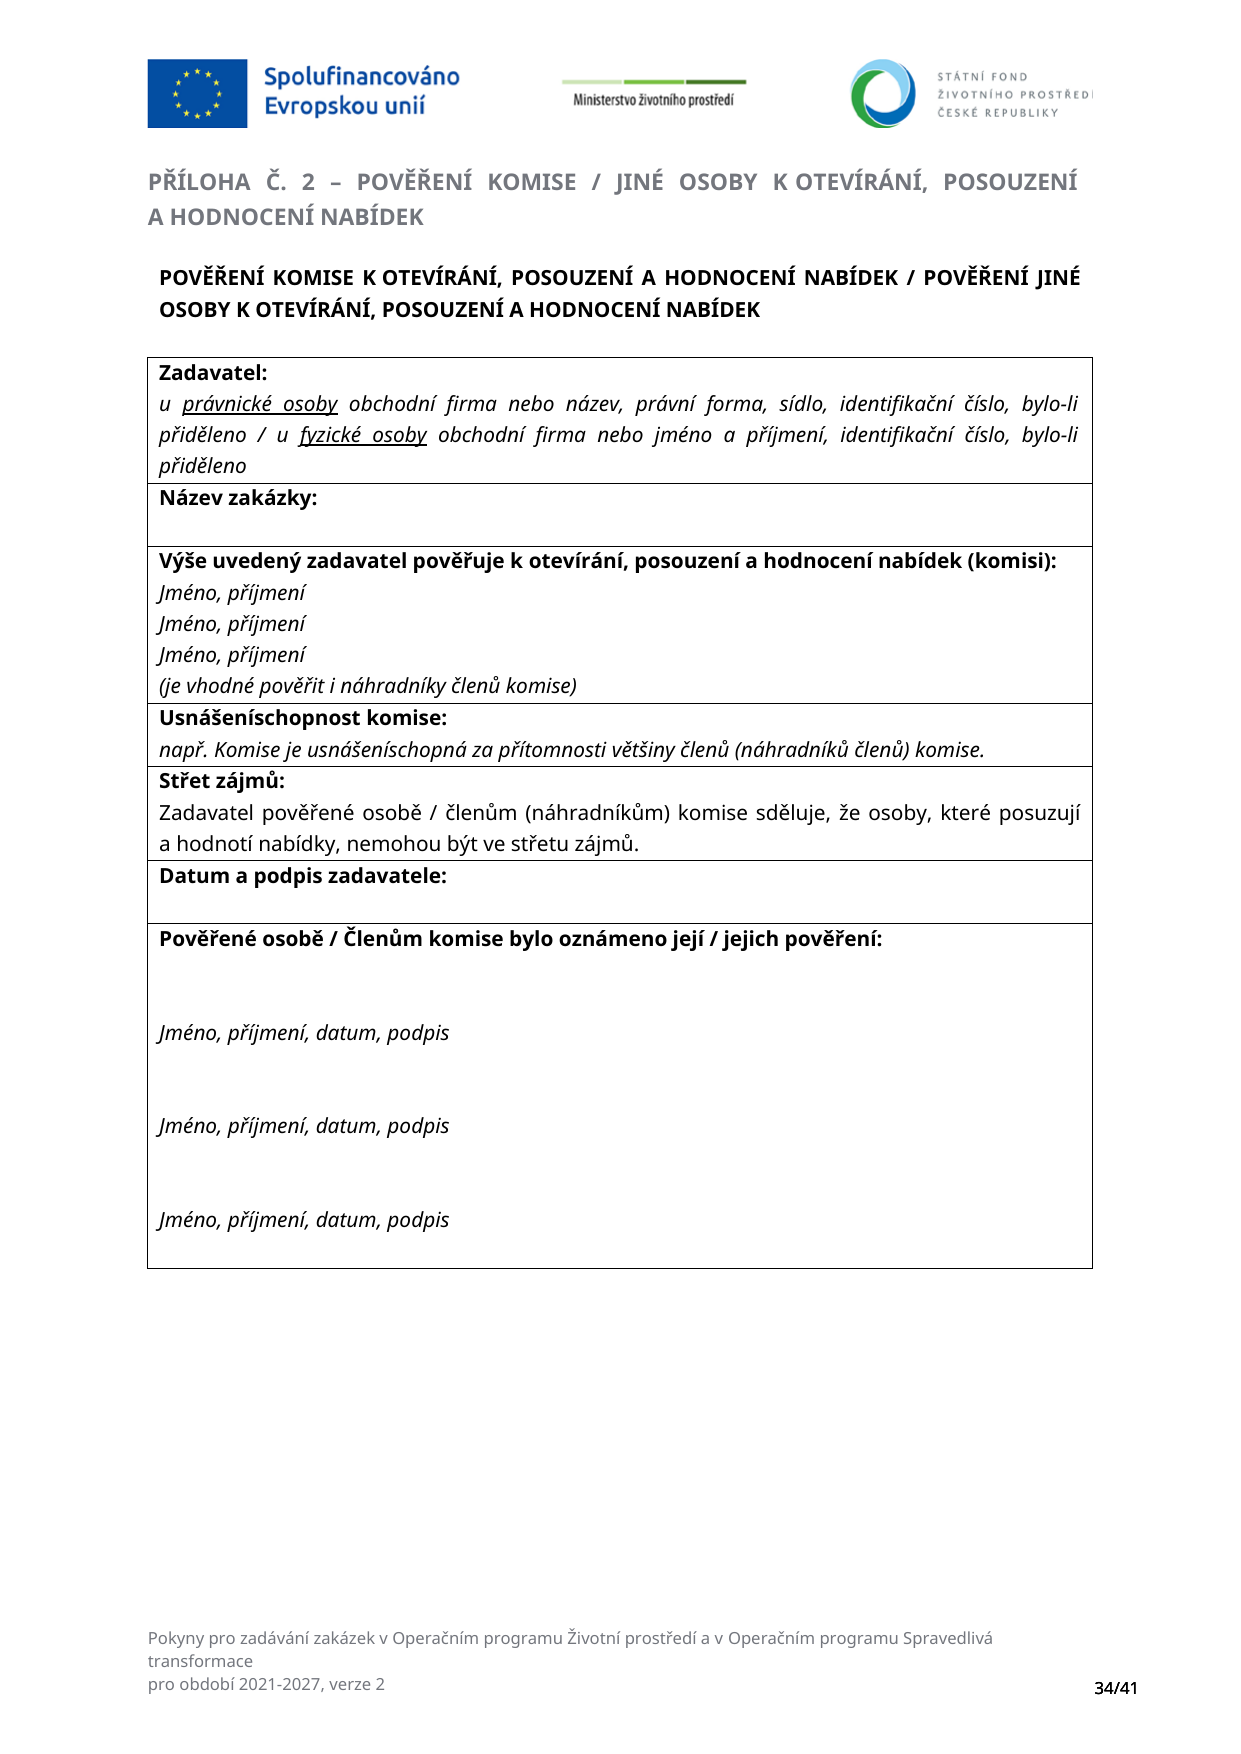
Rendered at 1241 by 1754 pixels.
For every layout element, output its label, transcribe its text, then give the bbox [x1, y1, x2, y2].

table_header POVĚŘENÍ KOMISE K OTEVÍRÁNÍ, POSOUZENÍ A HODNOCENÍ NABÍDEK / POVĚŘENÍ JINÉ OSOBY K OTEVÍRÁNÍ, POSOUZENÍ A HODNOCENÍ NABÍDEK [148, 264, 1093, 357]
table_cell Název zakázky: [148, 484, 1092, 546]
table_cell Usnášeníschopnost komise: např. Komise je usnášeníschopná za přítomnosti většiny členů (náhradníků členů) komise. [148, 704, 1092, 766]
table_cell Pověřené osobě / Členům komise bylo oznámeno její / jejich pověření: Jméno, příjmení, datum, podpis Jméno, příjmení, datum, podpis Jméno, příjmení, datum, podpis [148, 924, 1092, 1267]
table_cell Datum a podpis zadavatele: [148, 861, 1092, 923]
text Příloha č. 2 – Pověření komise / jiné osoby k otevírání, posouzení a hodnocení nabídek [148, 166, 1093, 232]
table_cell Střet zájmů: Zadavatel pověřené osobě / členům (náhradníkům) komise sděluje, že osoby, které posuzují a hodnotí nabídky, nemohou být ve střetu zájmů. [148, 767, 1092, 860]
table_cell Výše uvedený zadavatel pověřuje k otevírání, posouzení a hodnocení nabídek (komisi): Jméno, příjmení Jméno, příjmení Jméno, příjmení (je vhodné pověřit i náhradníky členů komise) [148, 547, 1092, 702]
table_cell Zadavatel: u právnické osoby obchodní firma nebo název, právní forma, sídlo, identifikační číslo, bylo-li přiděleno / u fyzické osoby obchodní firma nebo jméno a příjmení, identifikační číslo, bylo-li přiděleno [148, 358, 1092, 482]
